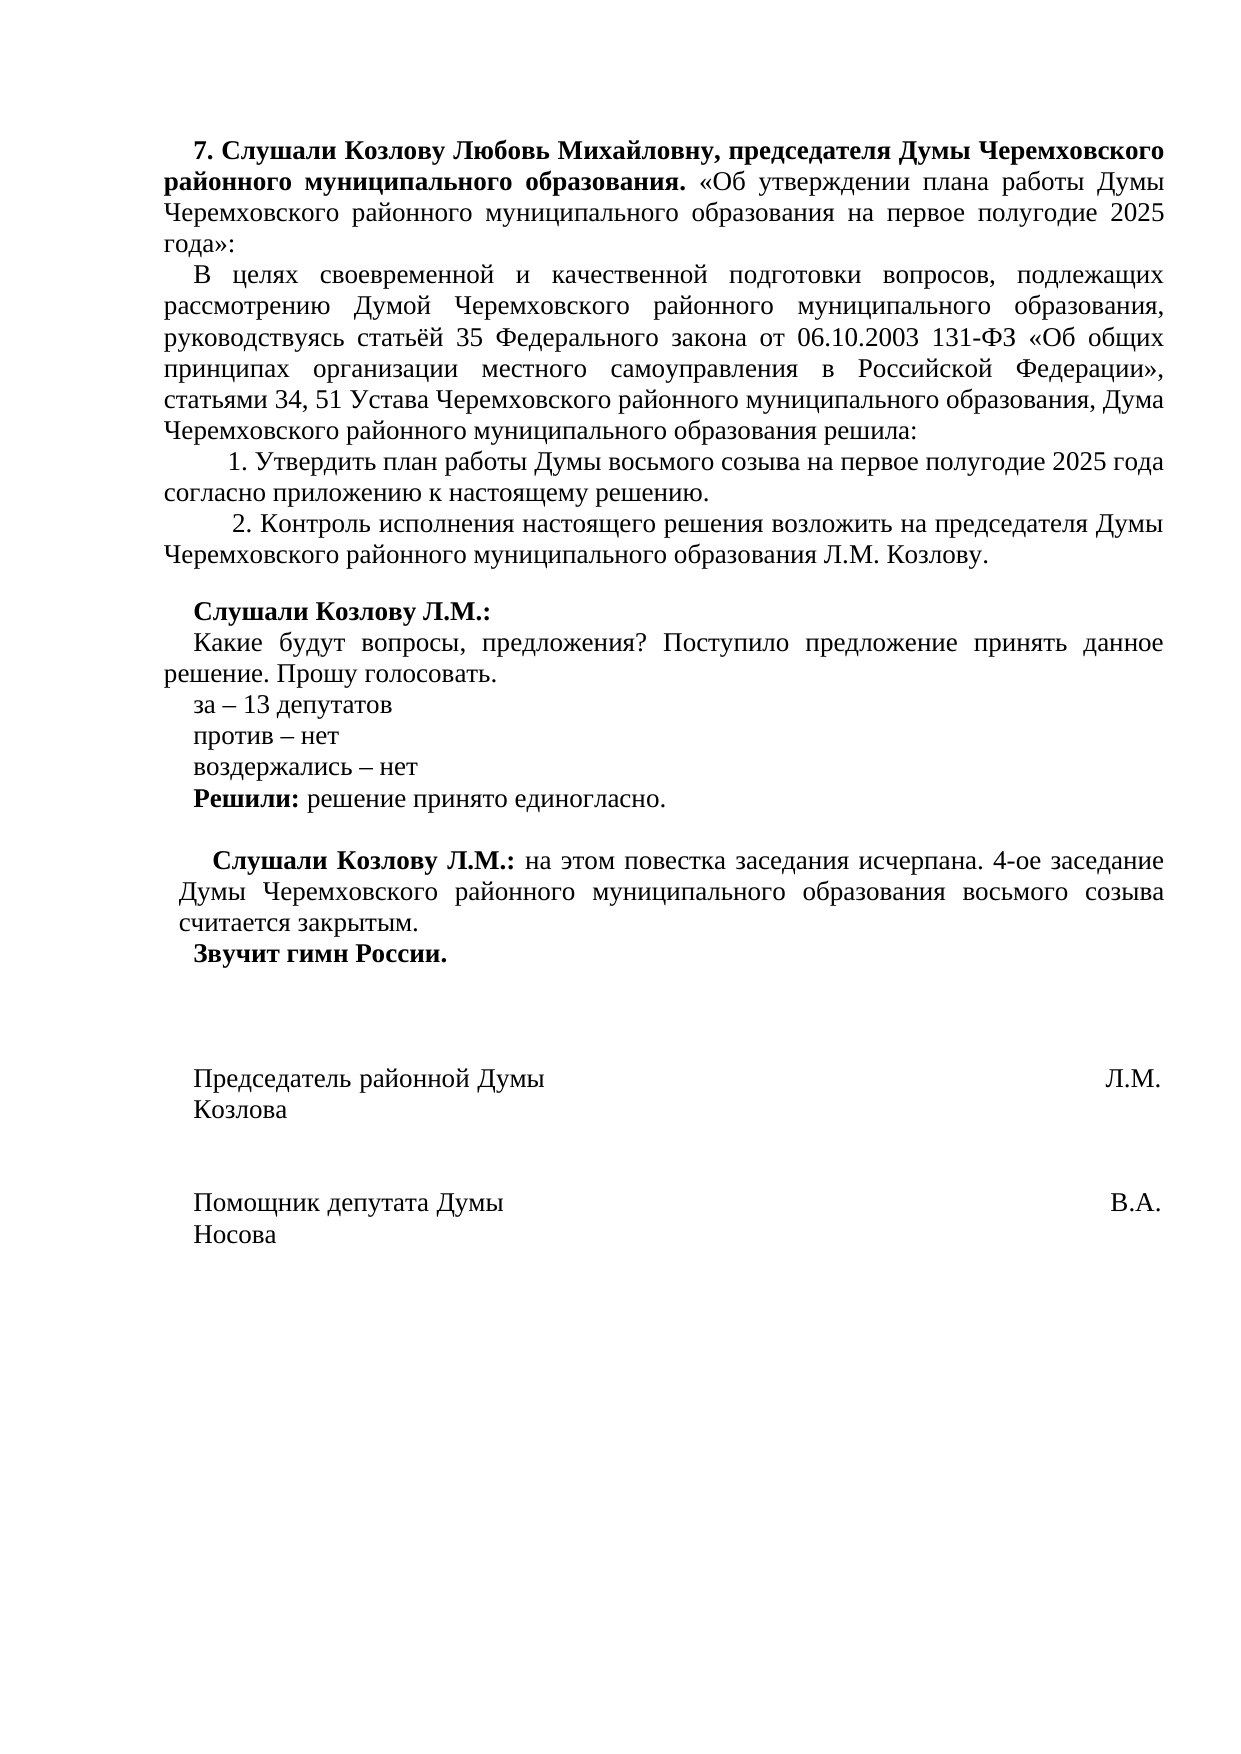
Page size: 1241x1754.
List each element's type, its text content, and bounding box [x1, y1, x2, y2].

text 7. Слушали Козлову Любовь Михайловну, председателя Думы Черемховского районного муниципального образования. «Об утверждении плана работы Думы Черемховского районного муниципального образования на первое полугодие 2025 года»: [164, 134, 1165, 258]
text Слушали Козлову Л.М.: на этом повестка заседания исчерпана. 4-ое заседание Думы Черемховского районного муниципального образования восьмого созыва считается закрытым. [178, 844, 1165, 937]
text Слушали Козлову Л.М.: [164, 595, 1165, 626]
text за – 13 депутатов [164, 688, 1165, 719]
text воздержались – нет [164, 751, 1165, 782]
text 2. Контроль исполнения настоящего решения возложить на председателя Думы Черемховского районного муниципального образования Л.М. Козлову. [164, 507, 1165, 570]
text В целях своевременной и качественной подготовки вопросов, подлежащих рассмотрению Думой Черемховского районного муниципального образования, руководствуясь статьёй 35 Федерального закона от 06.10.2003 131-ФЗ «Об общих принципах организации местного самоуправления в Российской Федерации», статьями 34, 51 Устава Черемховского районного муниципального образования, Дума Черемховского районного муниципального образования решила: [164, 258, 1165, 445]
text против – нет [164, 719, 1165, 751]
text Председатель районной Думы Л.М. Козлова [193, 1062, 1165, 1124]
text Помощник депутата Думы В.А. Носова [193, 1187, 1165, 1249]
text Решили: решение принято единогласно. [164, 782, 1165, 813]
text Звучит гимн России. [178, 937, 1165, 968]
text Какие будут вопросы, предложения? Поступило предложение принять данное решение. Прошу голосовать. [164, 626, 1165, 688]
text 1. Утвердить план работы Думы восьмого созыва на первое полугодие 2025 года согласно приложению к настоящему решению. [164, 445, 1165, 507]
